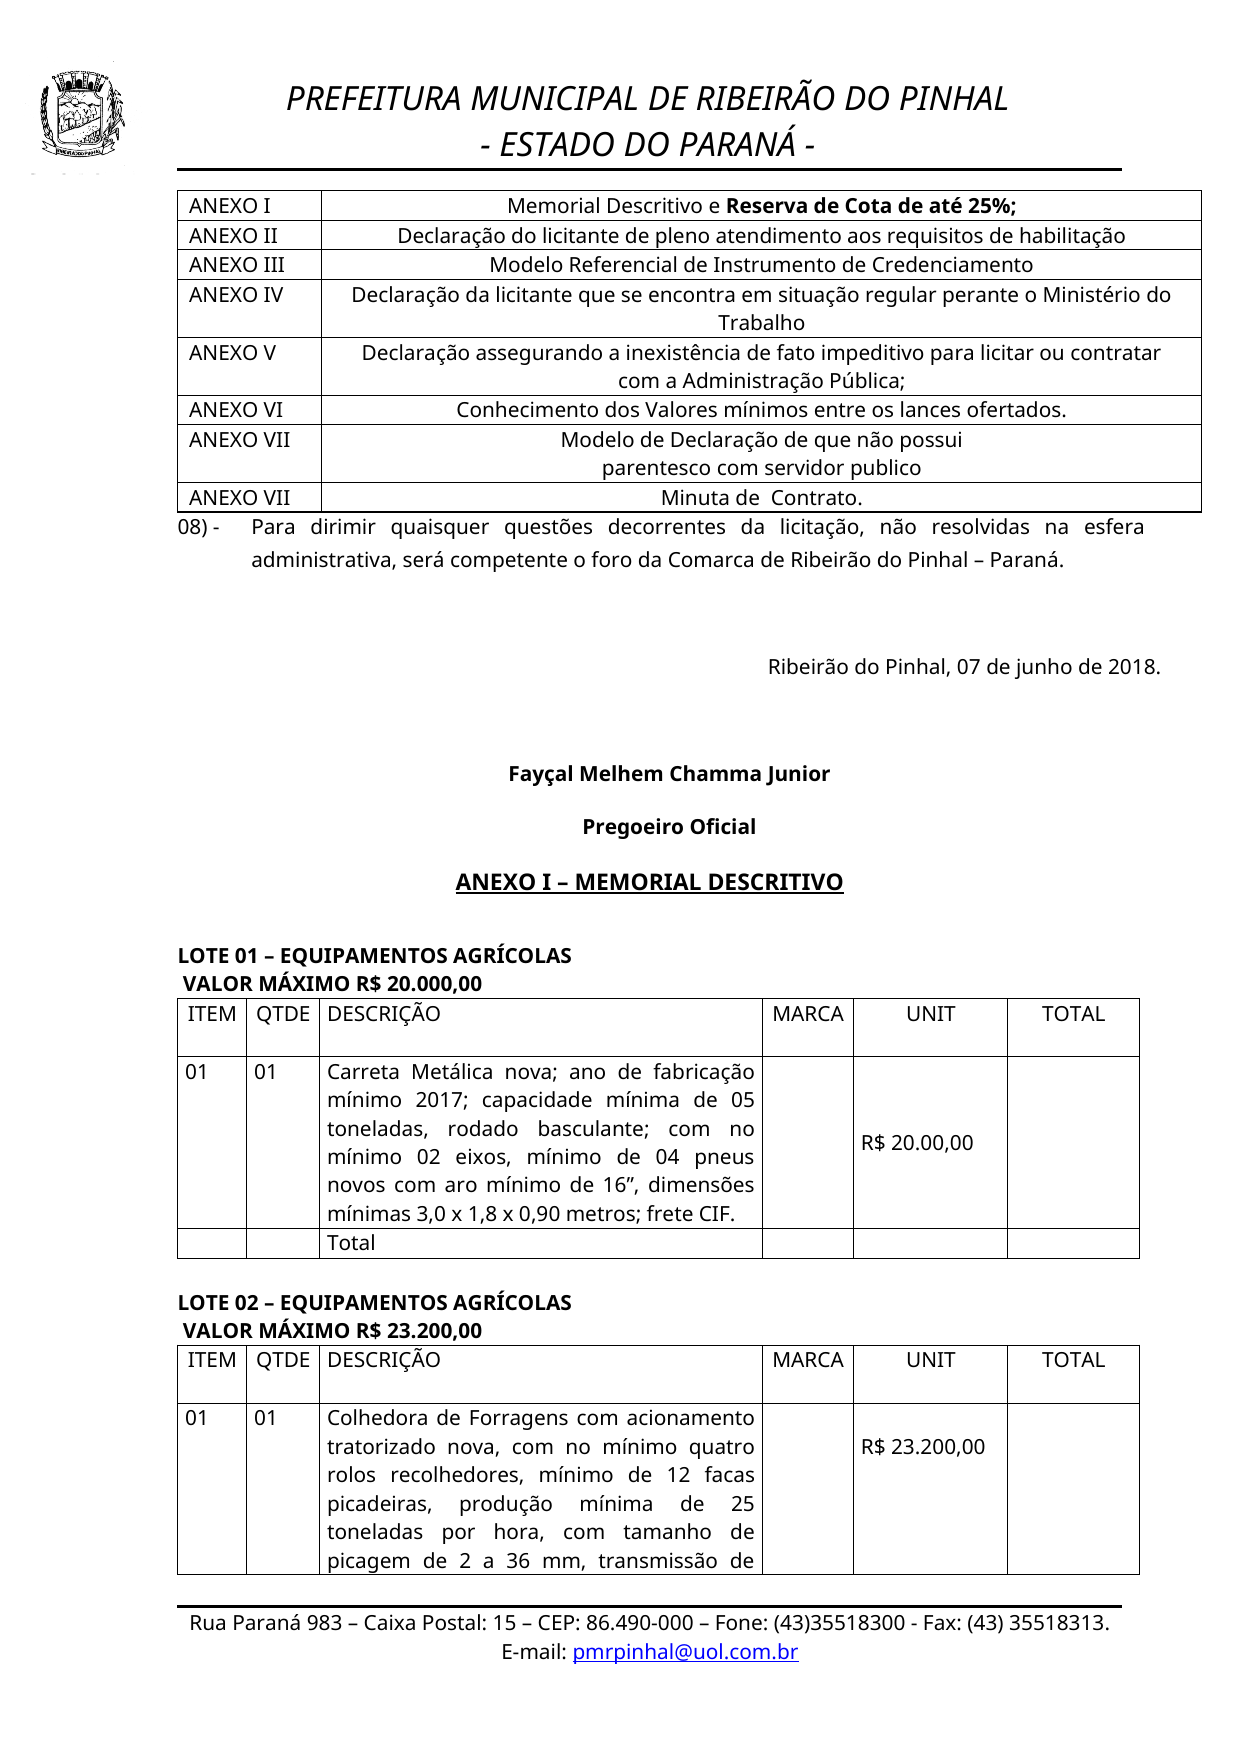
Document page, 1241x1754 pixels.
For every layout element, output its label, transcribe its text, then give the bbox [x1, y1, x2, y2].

table_cell 01 [247, 1057, 319, 1227]
table_cell ANEXO II [178, 221, 321, 249]
table_header UNIT [854, 1346, 1007, 1402]
table_cell Total [320, 1229, 762, 1258]
table_cell ANEXO III [178, 250, 321, 279]
table_cell [763, 1057, 853, 1227]
text LOTE 02 – EQUIPAMENTOS AGRÍCOLAS [177, 1288, 1122, 1316]
table_cell [1008, 1057, 1139, 1227]
table_cell Modelo Referencial de Instrumento de Credenciamento [322, 250, 1201, 279]
table_cell Minuta de Contrato. [322, 483, 1201, 511]
table_cell 01 [178, 1057, 246, 1227]
table_cell 01 [178, 1404, 246, 1574]
table_header TOTAL [1008, 1346, 1139, 1402]
table_cell ANEXO VII [178, 425, 321, 482]
text LOTE 01 – EQUIPAMENTOS AGRÍCOLAS [177, 941, 1122, 969]
table_cell [763, 1229, 853, 1258]
table_header ANEXO I [178, 191, 321, 220]
table_cell ANEXO V [178, 338, 321, 394]
text Pregoeiro Oficial [177, 812, 1161, 841]
text VALOR MÁXIMO R$ 23.200,00 [177, 1316, 1122, 1344]
table_cell Declaração do licitante de pleno atendimento aos requisitos de habilitação [322, 221, 1201, 249]
table_cell Conhecimento dos Valores mínimos entre os lances ofertados. [322, 396, 1201, 424]
table_header TOTAL [1008, 999, 1139, 1056]
text Ribeirão do Pinhal, 07 de junho de 2018. [177, 652, 1161, 680]
table_cell Carreta Metálica nova; ano de fabricação mínimo 2017; capacidade mínima de 05 toneladas, rodado basculante; com no mínimo 02 eixos, mínimo de 04 pneus novos com aro mínimo de 16”, dimensões mínimas 3,0 x 1,8 x 0,90 metros; frete CIF. [320, 1057, 762, 1227]
table_header QTDE [247, 1346, 319, 1402]
table_header MARCA [763, 1346, 853, 1402]
text Fayçal Melhem Chamma Junior [177, 759, 1161, 787]
table_header UNIT [854, 999, 1007, 1056]
table_cell ANEXO VII [178, 483, 321, 511]
table_header DESCRIÇÃO [320, 999, 762, 1056]
table_cell Modelo de Declaração de que não possui parentesco com servidor publico [322, 425, 1201, 482]
table_cell [1008, 1229, 1139, 1258]
table_cell [854, 1229, 1007, 1258]
table_cell [763, 1404, 853, 1574]
table_cell Declaração da licitante que se encontra em situação regular perante o Ministério do Trabalho [322, 280, 1201, 337]
table_header ITEM [178, 999, 246, 1056]
table_header MARCA [763, 999, 853, 1056]
table_cell R$ 20.00,00 [854, 1057, 1007, 1227]
table_header Memorial Descritivo e Reserva de Cota de até 25%; [322, 191, 1201, 220]
table_cell ANEXO VI [178, 396, 321, 424]
title ANEXO I – MEMORIAL DESCRITIVO [177, 866, 1122, 897]
table_header QTDE [247, 999, 319, 1056]
table_cell [178, 1229, 246, 1258]
table_cell ANEXO IV [178, 280, 321, 337]
table_header DESCRIÇÃO [320, 1346, 762, 1402]
table_cell [1008, 1404, 1139, 1574]
table_cell 01 [247, 1404, 319, 1574]
table_header ITEM [178, 1346, 246, 1402]
table_cell R$ 23.200,00 [854, 1404, 1007, 1574]
text VALOR MÁXIMO R$ 20.000,00 [177, 969, 1122, 998]
picture [24, 56, 143, 175]
text 08) - Para dirimir quaisquer questões decorrentes da licitação, não resolvidas na esfera administrativa, será competente o foro da Comarca de Ribeirão do Pinhal – Paraná. [177, 513, 1161, 573]
table_cell Declaração assegurando a inexistência de fato impeditivo para licitar ou contratar com a Administração Pública; [322, 338, 1201, 394]
table_cell [247, 1229, 319, 1258]
